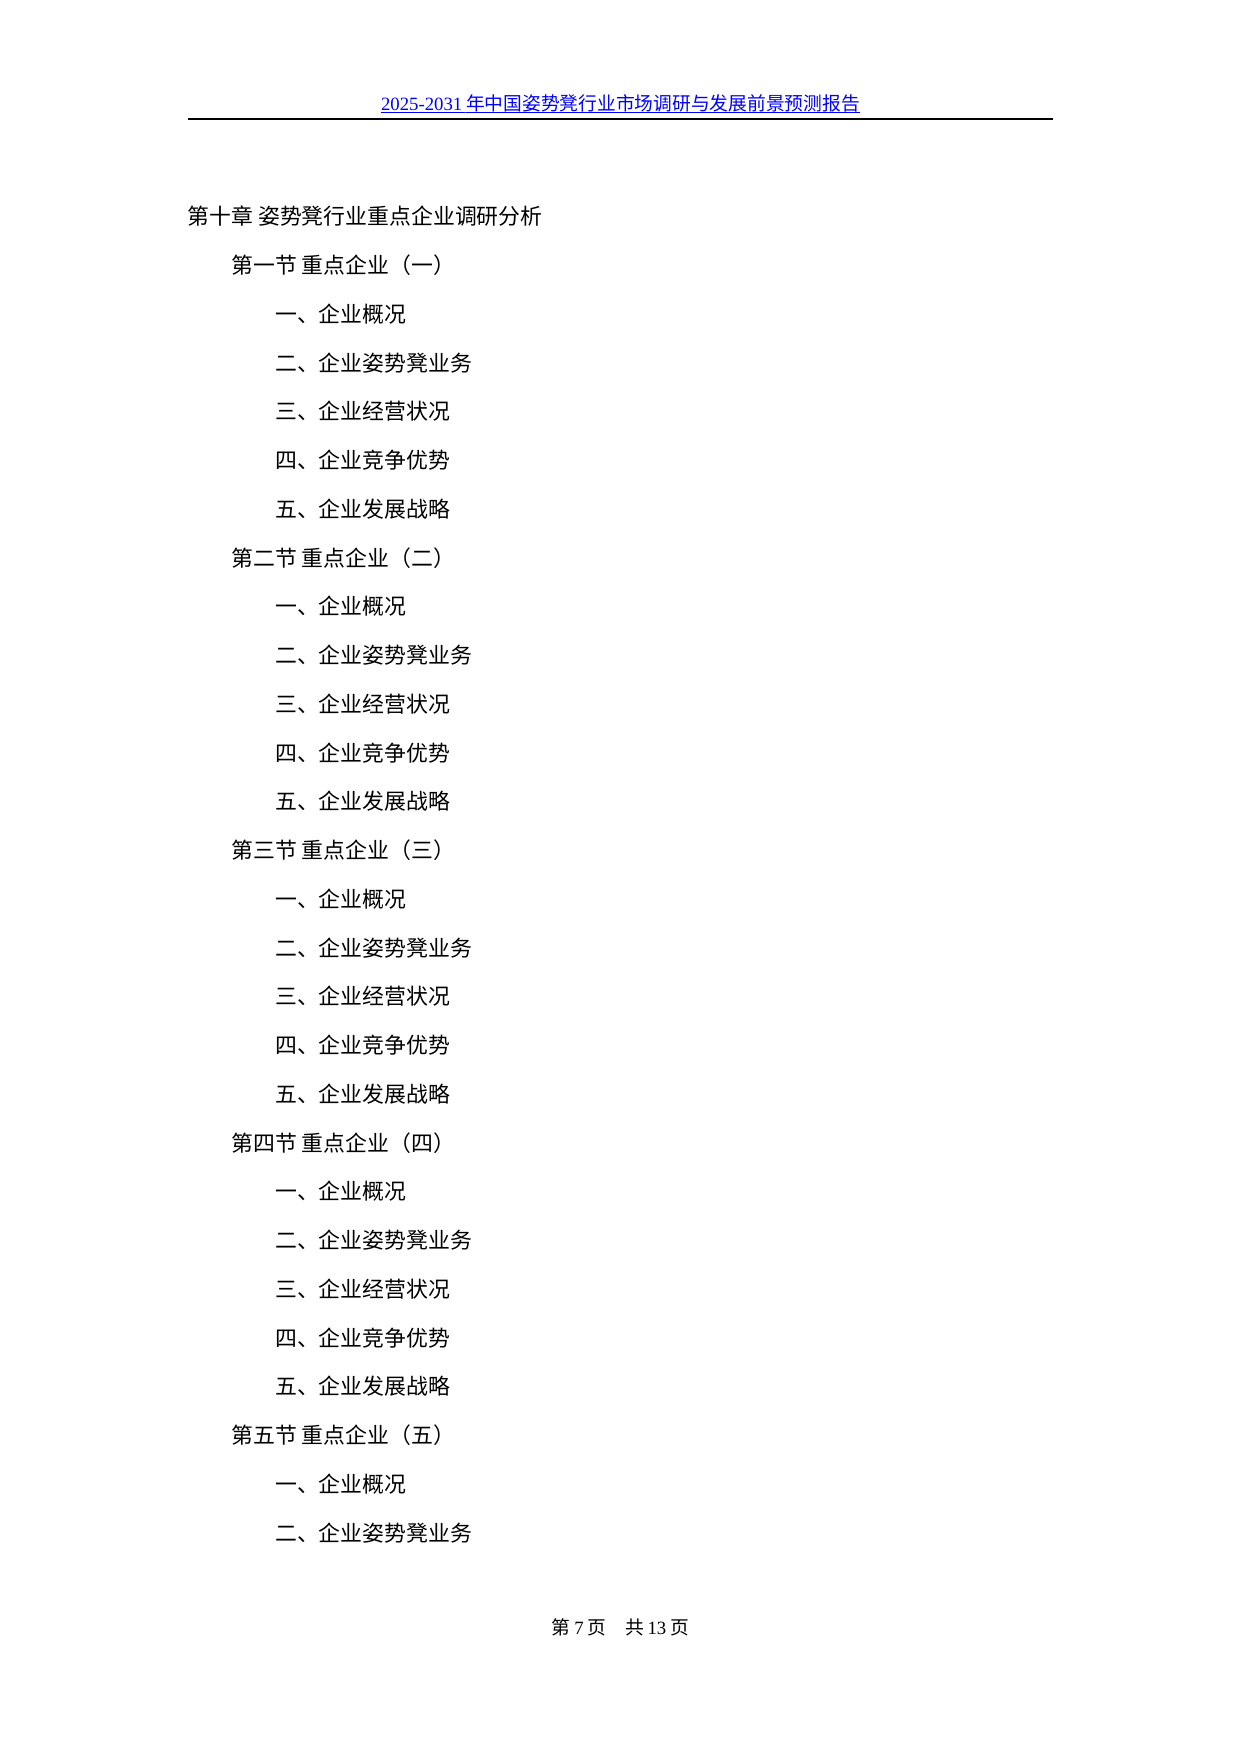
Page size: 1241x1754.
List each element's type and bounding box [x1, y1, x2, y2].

text [187, 150, 1053, 1548]
